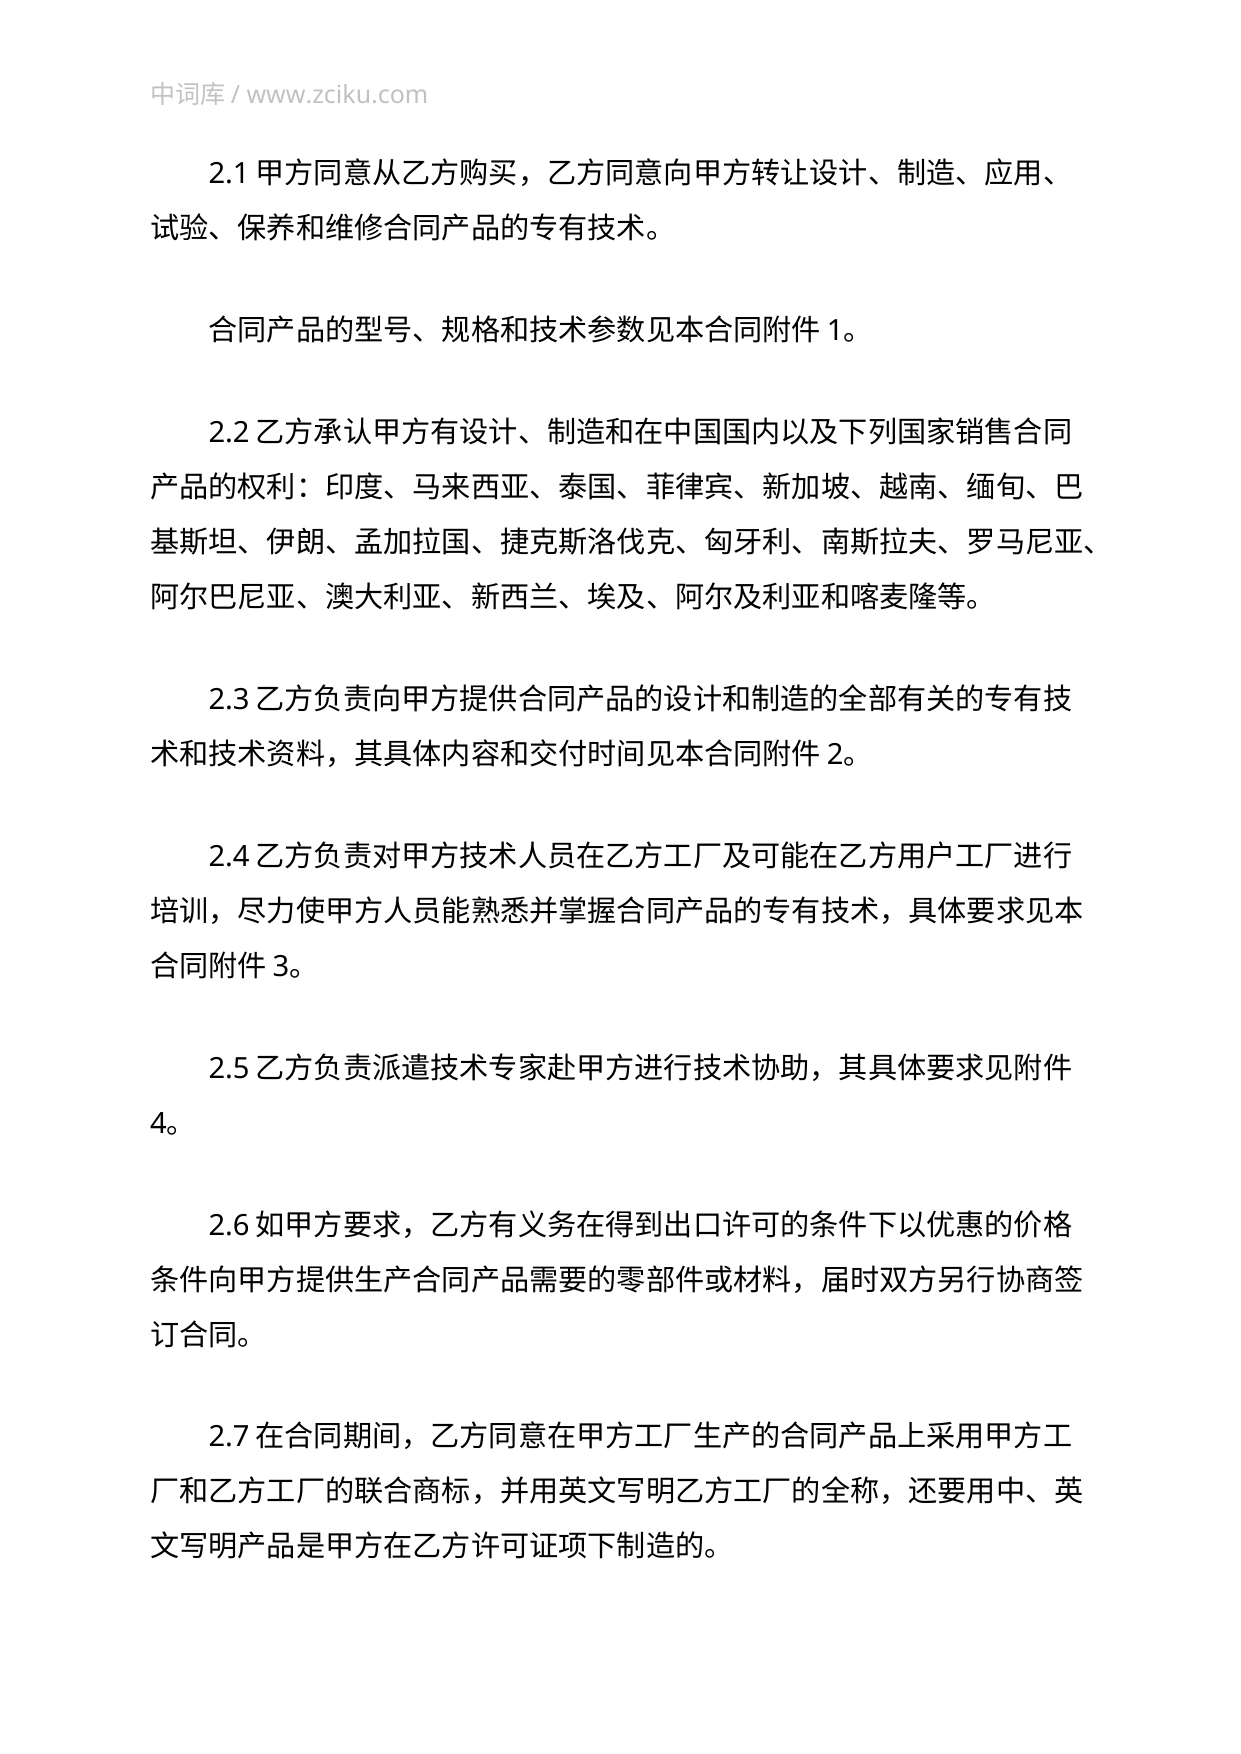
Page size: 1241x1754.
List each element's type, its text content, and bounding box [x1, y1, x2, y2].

text 2.4乙方负责对甲方技术人员在乙方工厂及可能在乙方用户工厂进行培训，尽力使甲方人员能熟悉并掌握合同产品的专有技术，具体要求见本合同附件3。 [150, 832, 1090, 984]
text 2.3乙方负责向甲方提供合同产品的设计和制造的全部有关的专有技术和技术资料，其具体内容和交付时间见本合同附件2。 [150, 675, 1090, 773]
text 2.1甲方同意从乙方购买，乙方同意向甲方转让设计、制造、应用、试验、保养和维修合同产品的专有技术。 [150, 150, 1090, 247]
text 2.7在合同期间，乙方同意在甲方工厂生产的合同产品上采用甲方工厂和乙方工厂的联合商标，并用英文写明乙方工厂的全称，还要用中、英文写明产品是甲方在乙方许可证项下制造的。 [150, 1413, 1090, 1565]
text 2.6如甲方要求，乙方有义务在得到出口许可的条件下以优惠的价格条件向甲方提供生产合同产品需要的零部件或材料，届时双方另行协商签订合同。 [150, 1201, 1090, 1353]
text 2.5乙方负责派遣技术专家赴甲方进行技术协助，其具体要求见附件4。 [150, 1044, 1090, 1142]
text 2.2乙方承认甲方有设计、制造和在中国国内以及下列国家销售合同产品的权利：印度、马来西亚、泰国、菲律宾、新加坡、越南、缅旬、巴基斯坦、伊朗、孟加拉国、捷克斯洛伐克、匈牙利、南斯拉夫、罗马尼亚、阿尔巴尼亚、澳大利亚、新西兰、埃及、阿尔及利亚和喀麦隆等。 [150, 409, 1090, 616]
text 合同产品的型号、规格和技术参数见本合同附件1。 [150, 307, 1090, 349]
